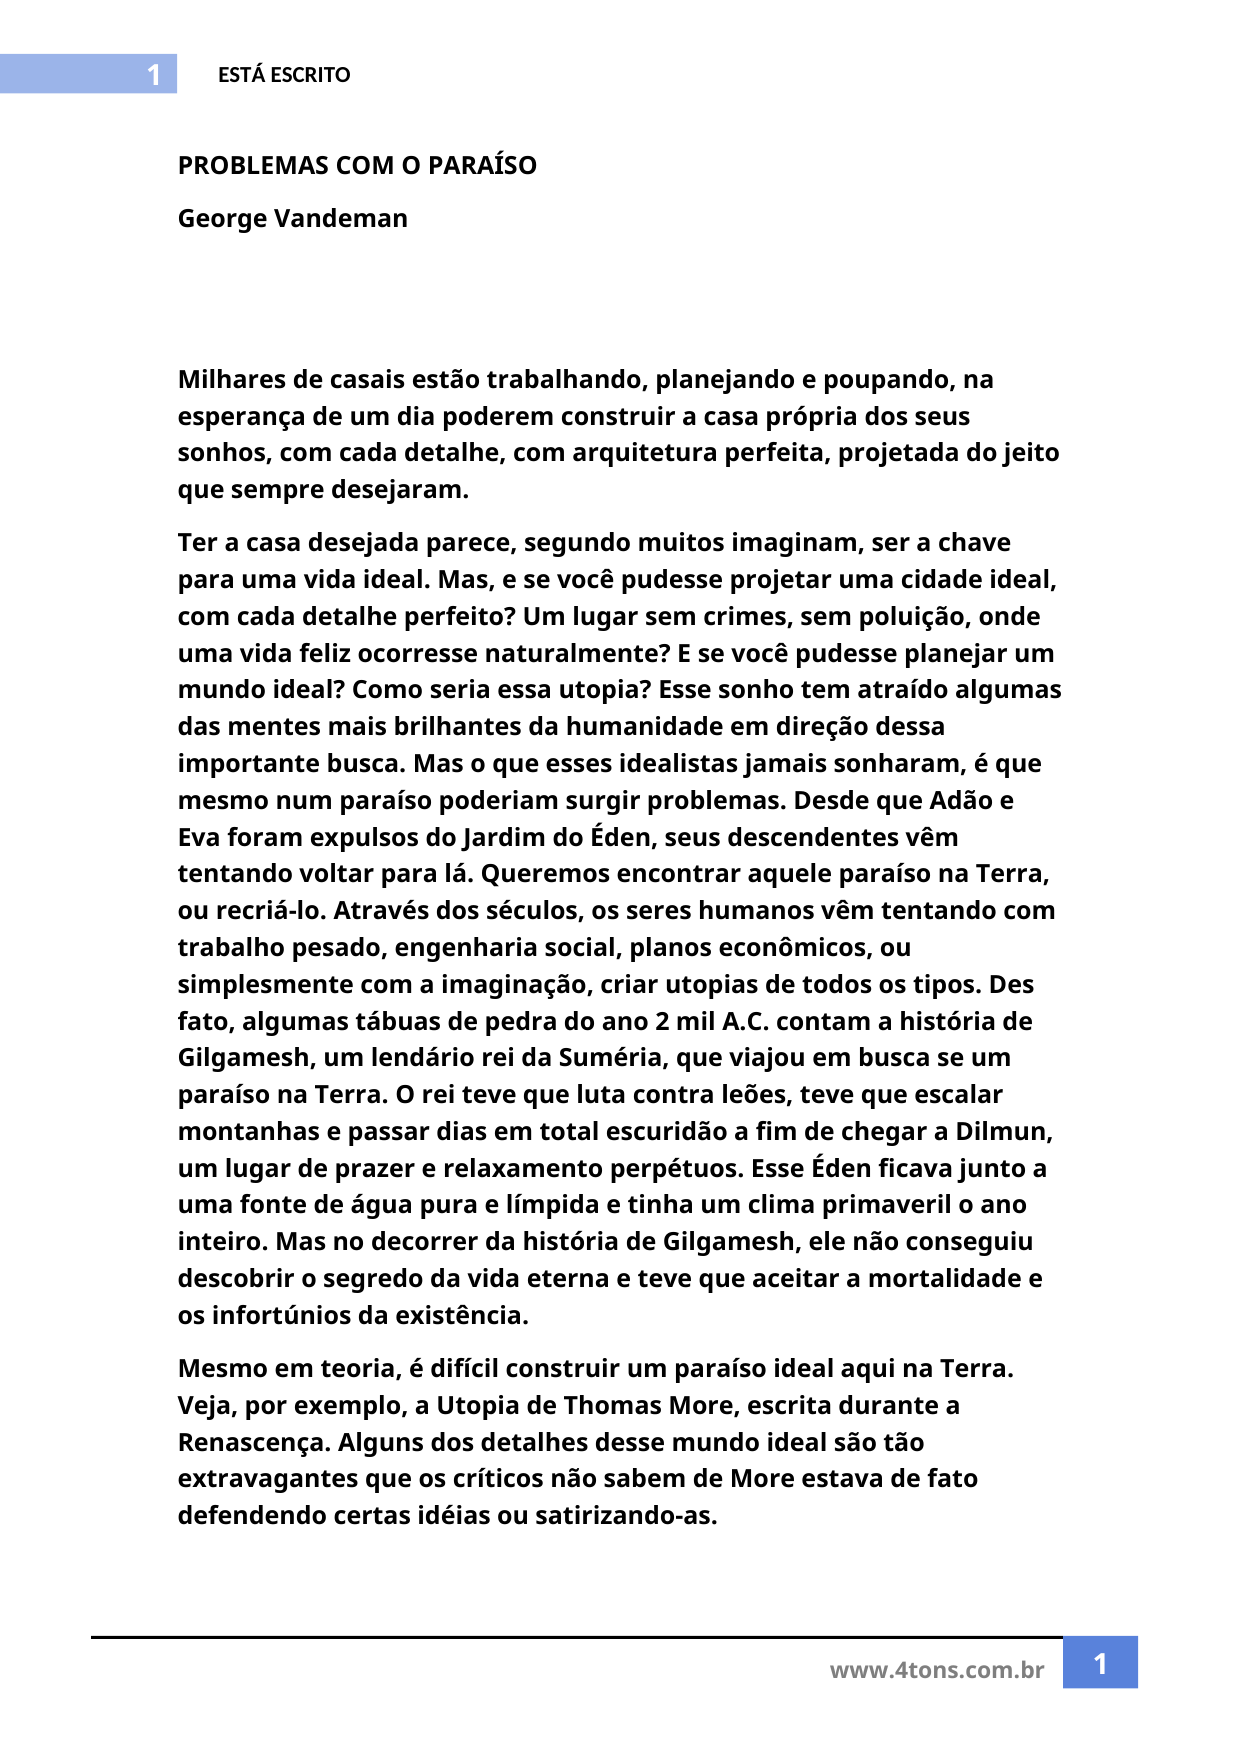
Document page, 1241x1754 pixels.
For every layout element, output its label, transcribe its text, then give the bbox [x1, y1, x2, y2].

text George Vandeman [177, 201, 1063, 235]
text PROBLEMAS COM O PARAÍSO [177, 148, 1063, 182]
text Milhares de casais estão trabalhando, planejando e poupando, na esperança de um dia poderem construir a casa própria dos seus sonhos, com cada detalhe, com arquitetura perfeita, projetada do jeito que sempre desejaram. [177, 361, 1063, 506]
text Ter a casa desejada parece, segundo muitos imaginam, ser a chave para uma vida ideal. Mas, e se você pudesse projetar uma cidade ideal, com cada detalhe perfeito? Um lugar sem crimes, sem poluição, onde uma vida feliz ocorresse naturalmente? E se você pudesse planejar um mundo ideal? Como seria essa utopia? Esse sonho tem atraído algumas das mentes mais brilhantes da humanidade em direção dessa importante busca. Mas o que esses idealistas jamais sonharam, é que mesmo num paraíso poderiam surgir problemas. Desde que Adão e Eva foram expulsos do Jardim do Éden, seus descendentes vêm tentando voltar para lá. Queremos encontrar aquele paraíso na Terra, ou recriá-lo. Através dos séculos, os seres humanos vêm tentando com trabalho pesado, engenharia social, planos econômicos, ou simplesmente com a imaginação, criar utopias de todos os tipos. Des fato, algumas tábuas de pedra do ano 2 mil A.C. contam a história de Gilgamesh, um lendário rei da Suméria, que viajou em busca se um paraíso na Terra. O rei teve que luta contra leões, teve que escalar montanhas e passar dias em total escuridão a fim de chegar a Dilmun, um lugar de prazer e relaxamento perpétuos. Esse Éden ficava junto a uma fonte de água pura e límpida e tinha um clima primaveril o ano inteiro. Mas no decorrer da história de Gilgamesh, ele não conseguiu descobrir o segredo da vida eterna e teve que aceitar a mortalidade e os infortúnios da existência. [177, 525, 1063, 1331]
text Mesmo em teoria, é difícil construir um paraíso ideal aqui na Terra. Veja, por exemplo, a Utopia de Thomas More, escrita durante a Renascença. Alguns dos detalhes desse mundo ideal são tão extravagantes que os críticos não sabem de More estava de fato defendendo certas idéias ou satirizando-as. [177, 1351, 1063, 1532]
